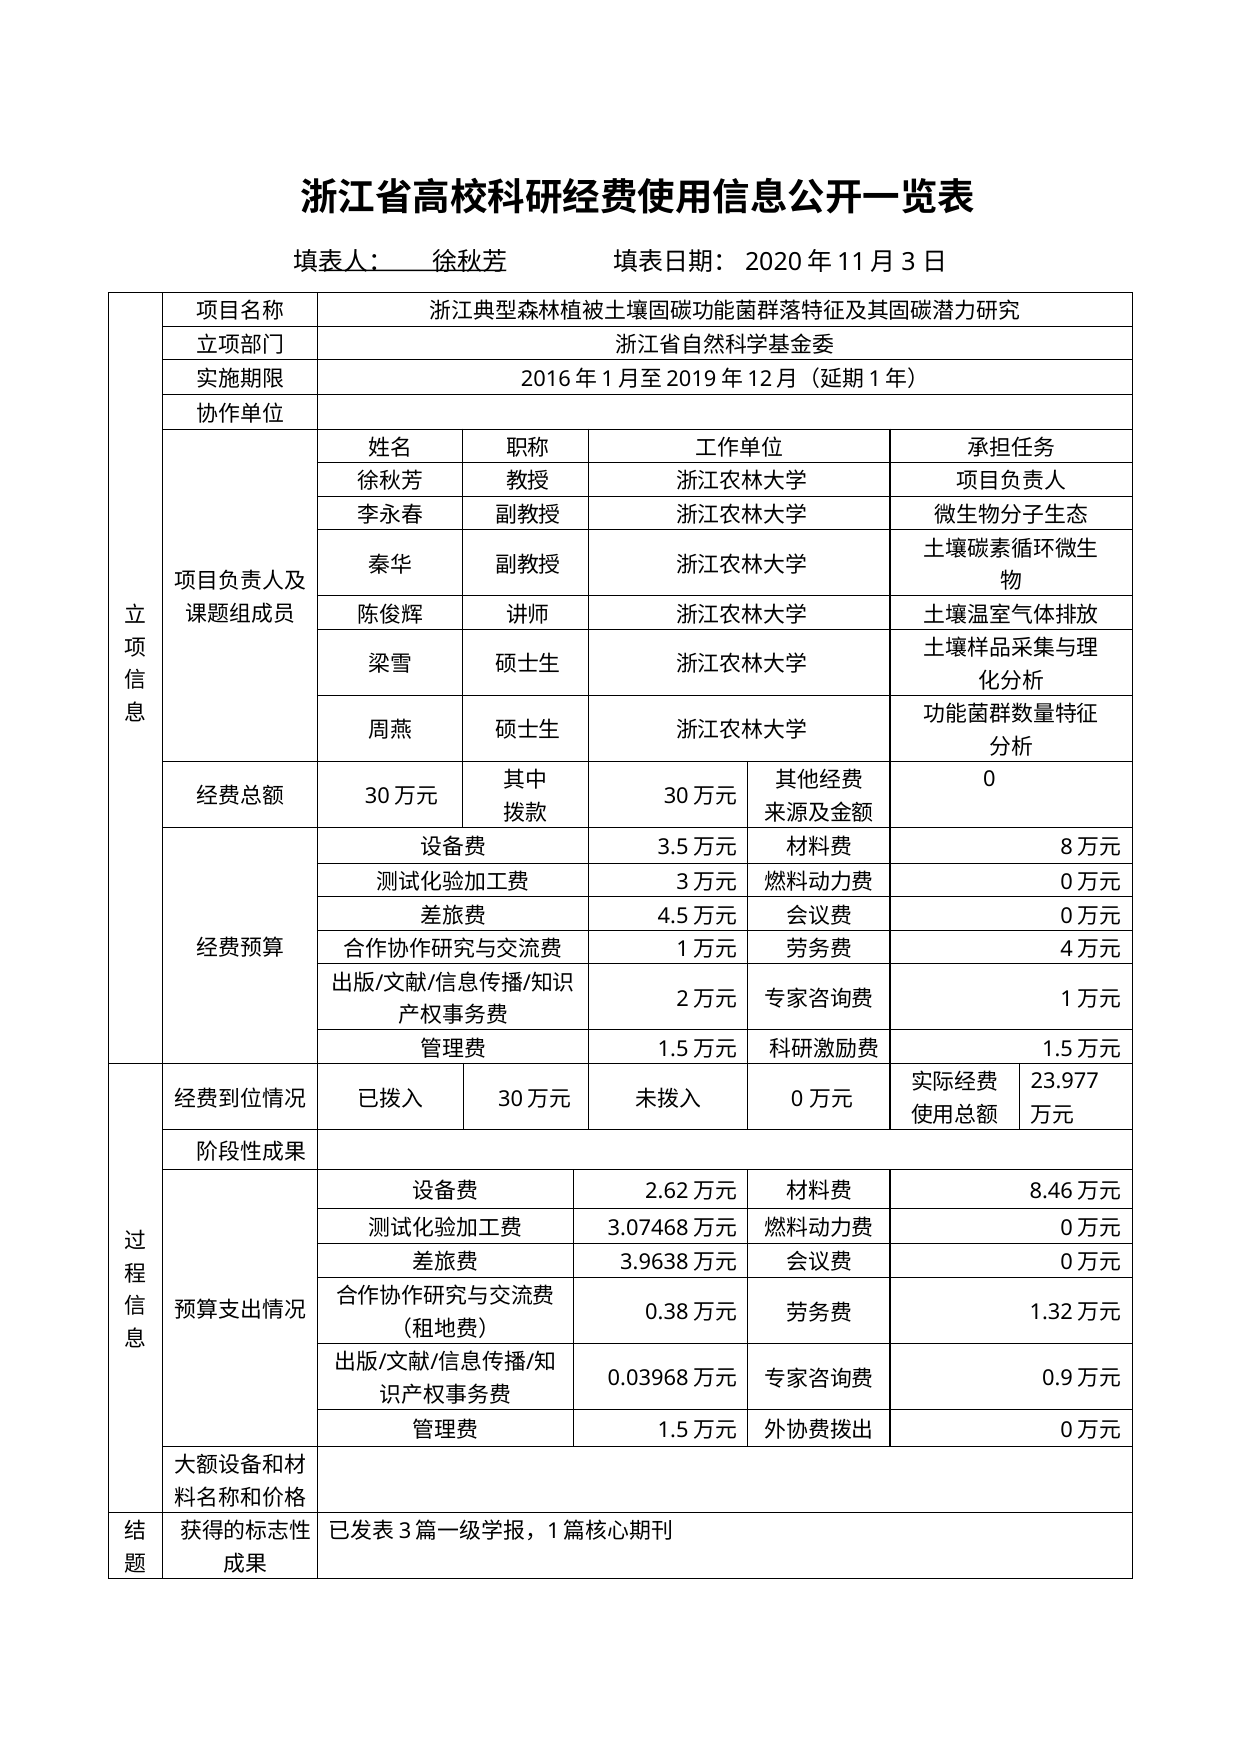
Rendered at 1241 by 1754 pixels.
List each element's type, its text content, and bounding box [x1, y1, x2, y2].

table_cell 0.38万元 [574, 1278, 747, 1343]
table_header 浙江典型森林植被土壤固碳功能菌群落特征及其固碳潜力研究 [318, 293, 1132, 326]
table_cell 已拨入 [318, 1064, 463, 1129]
table_cell 徐秋芳 [318, 463, 462, 496]
table_cell 土壤碳素循环微生 物 [891, 530, 1132, 595]
table_cell 浙江农林大学 [589, 596, 889, 629]
table_cell 其他经费 来源及金额 [748, 762, 889, 827]
table_cell 浙江农林大学 [589, 463, 889, 496]
table_cell 微生物分子生态 [891, 497, 1132, 529]
table_cell 土壤样品采集与理 化分析 [891, 630, 1132, 695]
table_cell 1万元 [891, 964, 1132, 1029]
table_cell 测试化验加工费 [318, 864, 588, 896]
table_cell 0万元 [891, 897, 1132, 930]
table_cell 材料费 [748, 828, 889, 863]
table_cell 阶段性成果 [163, 1130, 317, 1169]
table_cell 浙江农林大学 [589, 497, 889, 529]
table_cell 会议费 [748, 1244, 889, 1277]
table_cell 出版/文献/信息传播/知识产权事务费 [318, 964, 588, 1029]
table_cell 3.5万元 [589, 828, 747, 863]
table_cell 3.9638万元 [574, 1244, 747, 1277]
text 浙江省高校科研经费使用信息公开一览表 [187, 162, 1053, 227]
table_cell 劳务费 [748, 931, 889, 963]
table_cell 周燕 [318, 696, 462, 761]
table_cell 经费预算 [163, 828, 317, 1063]
table_cell 姓名 [318, 430, 462, 462]
table_cell 0万元 [891, 1209, 1132, 1242]
table_cell 管理费 [318, 1030, 588, 1063]
table_cell 结题验收信息 [109, 1513, 162, 1578]
table_cell 教授 [463, 463, 588, 496]
table_cell 浙江农林大学 [589, 530, 889, 595]
table_header 立项 信息 [109, 293, 162, 1063]
table_cell 1.5万元 [589, 1030, 747, 1063]
table_cell 0.9万元 [891, 1344, 1132, 1409]
table_cell 土壤温室气体排放 [891, 596, 1132, 629]
table_cell 会议费 [748, 897, 889, 930]
table_cell 3.07468万元 [574, 1209, 747, 1242]
table_cell 2万元 [589, 964, 747, 1029]
table_cell 8.46万元 [891, 1170, 1132, 1208]
table_cell 出版/文献/信息传播/知识产权事务费 [318, 1344, 573, 1409]
table_cell 外协费拨出 [748, 1410, 889, 1446]
table_cell [318, 395, 1132, 428]
table_cell 立项部门 [163, 327, 317, 359]
table_cell 项目负责人及课题组成员 [163, 430, 317, 761]
table_cell 讲师 [463, 596, 588, 629]
table_cell 0万元 [891, 864, 1132, 896]
table_cell 设备费 [318, 828, 588, 863]
table_cell 实施期限 [163, 360, 317, 394]
table_cell [318, 1447, 1132, 1512]
table_header 项目名称 [163, 293, 317, 326]
table_cell 副教授 [463, 530, 588, 595]
table_cell 秦华 [318, 530, 462, 595]
table_cell 0 万元 [748, 1064, 889, 1129]
table_cell 功能菌群数量特征 分析 [891, 696, 1132, 761]
table_cell 30万元 [318, 762, 462, 827]
table_cell 经费到位情况 [163, 1064, 317, 1129]
table_cell 梁雪 [318, 630, 462, 695]
table_cell 0万元 [891, 1410, 1132, 1446]
table_cell 协作单位 [163, 395, 317, 428]
table_cell 浙江省自然科学基金委 [318, 327, 1132, 359]
table_cell 合作协作研究与交流费（租地费） [318, 1278, 573, 1343]
table_cell 燃料动力费 [748, 1209, 889, 1242]
table_cell 副教授 [463, 497, 588, 529]
table_cell 30万元 [589, 762, 747, 827]
table_cell 科研激励费 [748, 1030, 889, 1063]
table_cell 过程 信息 [109, 1064, 162, 1512]
table_cell 材料费 [748, 1170, 889, 1208]
table_cell 0.03968万元 [574, 1344, 747, 1409]
table_cell 3万元 [589, 864, 747, 896]
table_cell 大额设备和材料名称和价格 [163, 1447, 317, 1512]
table_cell 李永春 [318, 497, 462, 529]
table_cell 预算支出情况 [163, 1170, 317, 1446]
table_cell 承担任务 [891, 430, 1132, 462]
table_cell 未拨入 [589, 1064, 747, 1129]
table_cell 测试化验加工费 [318, 1209, 573, 1242]
table_cell 23.977万元 [1020, 1064, 1132, 1129]
table_cell 专家咨询费 [748, 1344, 889, 1409]
table_cell 0万元 [891, 1244, 1132, 1277]
table_cell 1.32万元 [891, 1278, 1132, 1343]
table_cell 设备费 [318, 1170, 573, 1208]
table_cell 经费总额 [163, 762, 317, 827]
table_cell 已发表3篇一级学报，1篇核心期刊 [318, 1513, 1132, 1578]
table_cell 30万元 [464, 1064, 588, 1129]
table_cell 差旅费 [318, 1244, 573, 1277]
table_cell 8万元 [891, 828, 1132, 863]
table_cell 合作协作研究与交流费 [318, 931, 588, 963]
table_cell 0 [891, 762, 1132, 827]
table_cell 劳务费 [748, 1278, 889, 1343]
table_cell 1.5万元 [574, 1410, 747, 1446]
table_cell 陈俊辉 [318, 596, 462, 629]
table_cell 管理费 [318, 1410, 573, 1446]
table_cell 获得的标志性成果 [163, 1513, 317, 1578]
table_cell 硕士生 [463, 630, 588, 695]
table_cell 2.62万元 [574, 1170, 747, 1208]
table_cell 职称 [463, 430, 588, 462]
table_cell 4.5万元 [589, 897, 747, 930]
table_cell 差旅费 [318, 897, 588, 930]
table_cell [318, 1130, 1132, 1169]
table_cell 1万元 [589, 931, 747, 963]
table_cell 专家咨询费 [748, 964, 889, 1029]
table_cell 项目负责人 [891, 463, 1132, 496]
table_cell 1.5万元 [891, 1030, 1132, 1063]
table_cell 实际经费使用总额 [891, 1064, 1019, 1129]
table_cell 其中 拨款 [463, 762, 588, 827]
table_cell 硕士生 [463, 696, 588, 761]
table_cell 4万元 [891, 931, 1132, 963]
table_cell 工作单位 [589, 430, 889, 462]
table_cell 燃料动力费 [748, 864, 889, 896]
table_cell 浙江农林大学 [589, 696, 889, 761]
table_cell 2016年1月至2019年12月（延期1年） [318, 360, 1132, 394]
table_cell 浙江农林大学 [589, 630, 889, 695]
text 填表人： 徐秋芳 填表日期： 2020年11月 3 日 [187, 227, 1053, 292]
